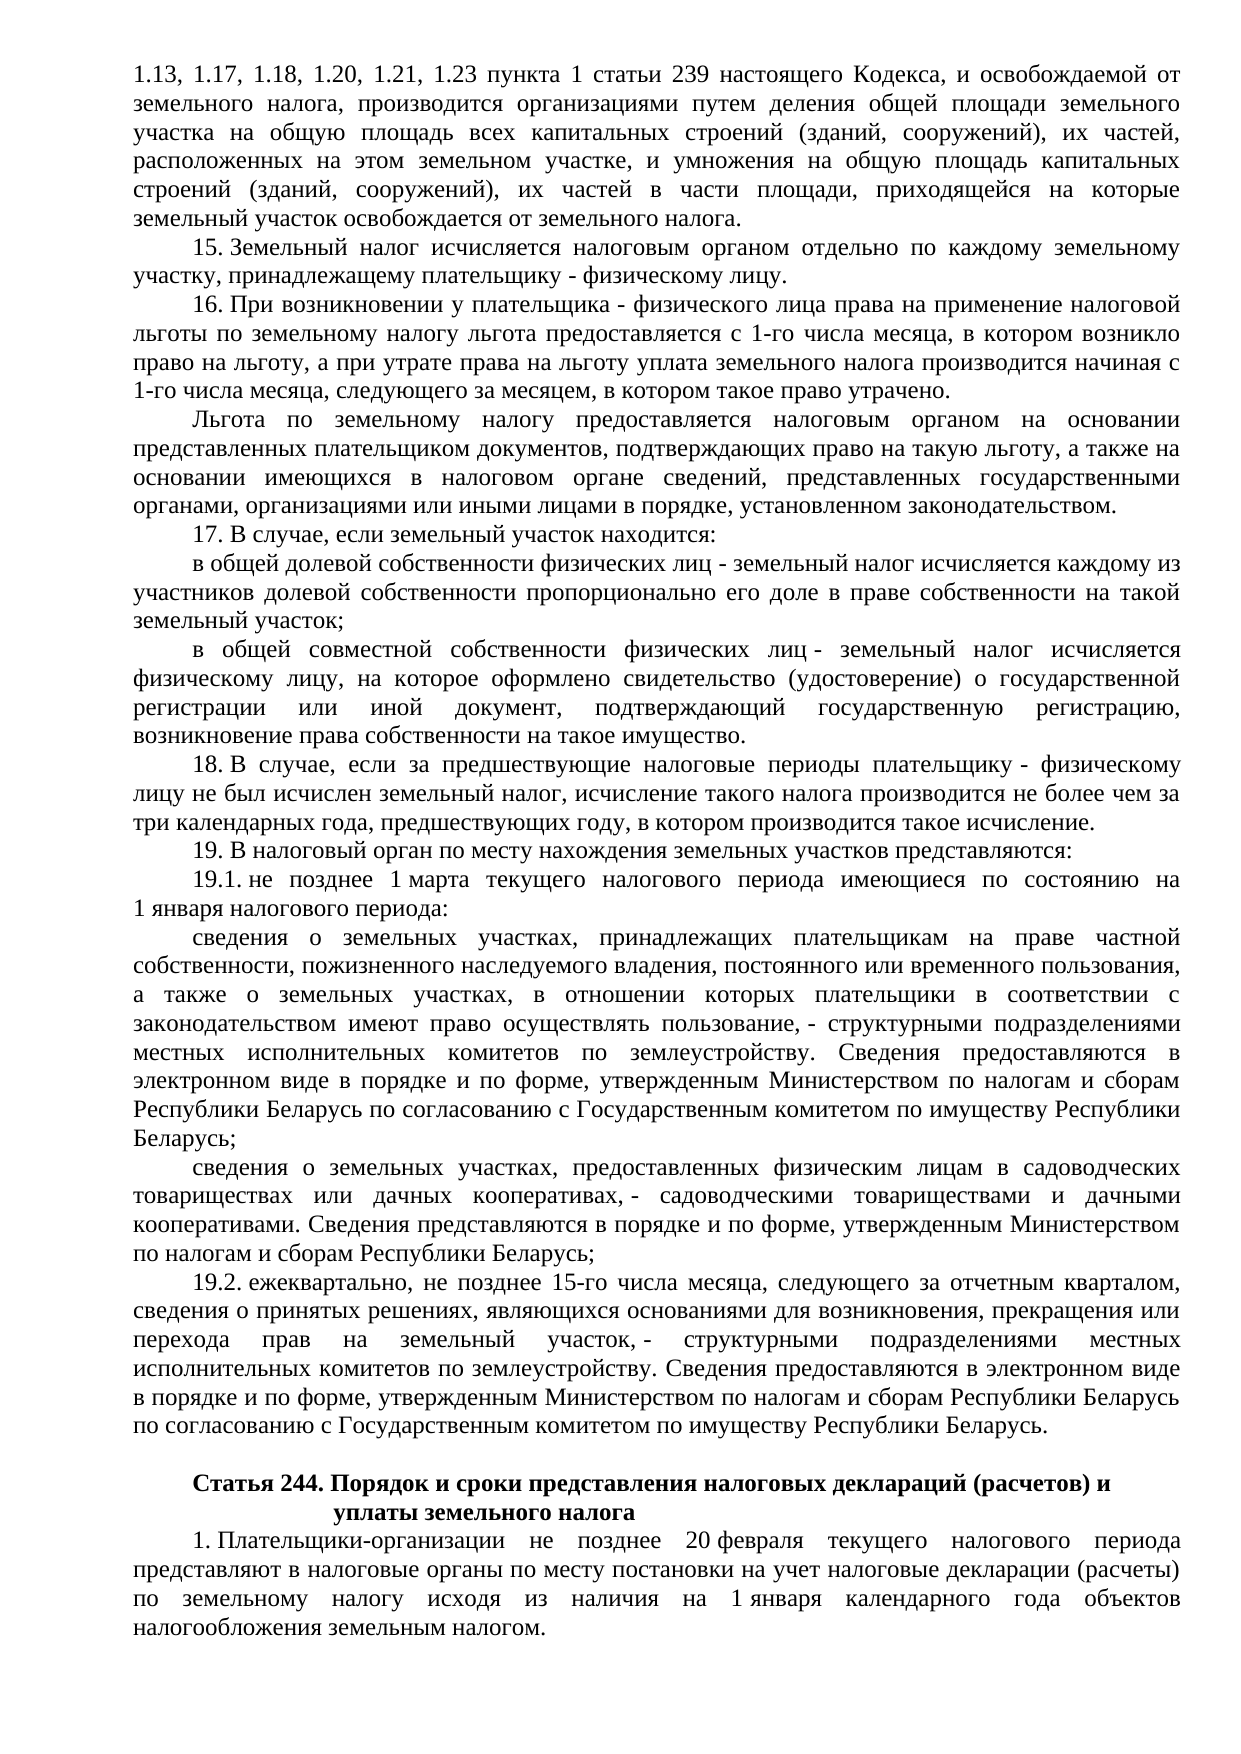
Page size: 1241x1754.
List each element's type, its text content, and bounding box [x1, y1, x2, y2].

text 1. Плательщики-организации не позднее 20 февраля текущего налогового периода представляют в налоговые органы по месту постановки на учет налоговые декларации (расчеты) по земельному налогу исходя из наличия на 1 января календарного года объектов налогообложения земельным налогом. [133, 1525, 1181, 1640]
text 19. В налоговый орган по месту нахождения земельных участков представляются: [133, 835, 1181, 864]
text 19.2. ежеквартально, не позднее 15-го числа месяца, следующего за отчетным кварталом, сведения о принятых решениях, являющихся основаниями для возникновения, прекращения или перехода прав на земельный участок, - структурными подразделениями местных исполнительных комитетов по землеустройству. Сведения предоставляются в электронном виде в порядке и по форме, утвержденным Министерством по налогам и сборам Республики Беларусь по согласованию с Государственным комитетом по имуществу Республики Беларусь. [133, 1267, 1181, 1439]
text Льгота по земельному налогу предоставляется налоговым органом на основании представленных плательщиком документов, подтверждающих право на такую льготу, а также на основании имеющихся в налоговом органе сведений, представленных государственными органами, организациями или иными лицами в порядке, установленном законодательством. [133, 404, 1181, 519]
text 17. В случае, если земельный участок находится: [133, 519, 1181, 548]
text Статья 244. Порядок и сроки представления налоговых деклараций (расчетов) и уплаты земельного налога [192, 1468, 1181, 1525]
text сведения о земельных участках, предоставленных физическим лицам в садоводческих товариществах или дачных кооперативах, - садоводческими товариществами и дачными кооперативами. Сведения представляются в порядке и по форме, утвержденным Министерством по налогам и сборам Республики Беларусь; [133, 1152, 1181, 1267]
text 16. При возникновении у плательщика - физического лица права на применение налоговой льготы по земельному налогу льгота предоставляется с 1-го числа месяца, в котором возникло право на льготу, а при утрате права на льготу уплата земельного налога производится начиная с 1-го числа месяца, следующего за месяцем, в котором такое право утрачено. [133, 289, 1181, 404]
text 19.1. не позднее 1 марта текущего налогового периода имеющиеся по состоянию на 1 января налогового периода: [133, 864, 1181, 922]
text 15. Земельный налог исчисляется налоговым органом отдельно по каждому земельному участку, принадлежащему плательщику - физическому лицу. [133, 232, 1181, 289]
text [133, 59, 1181, 232]
text сведения о земельных участках, принадлежащих плательщикам на праве частной собственности, пожизненного наследуемого владения, постоянного или временного пользования, а также о земельных участках, в отношении которых плательщики в соответствии с законодательством имеют право осуществлять пользование, - структурными подразделениями местных исполнительных комитетов по землеустройству. Сведения предоставляются в электронном виде в порядке и по форме, утвержденным Министерством по налогам и сборам Республики Беларусь по согласованию с Государственным комитетом по имуществу Республики Беларусь; [133, 922, 1181, 1152]
text в общей долевой собственности физических лиц - земельный налог исчисляется каждому из участников долевой собственности пропорционально его доле в праве собственности на такой земельный участок; [133, 548, 1181, 634]
text в общей совместной собственности физических лиц - земельный налог исчисляется физическому лицу, на которое оформлено свидетельство (удостоверение) о государственной регистрации или иной документ, подтверждающий государственную регистрацию, возникновение права собственности на такое имущество. [133, 634, 1181, 749]
text 18. В случае, если за предшествующие налоговые периоды плательщику - физическому лицу не был исчислен земельный налог, исчисление такого налога производится не более чем за три календарных года, предшествующих году, в котором производится такое исчисление. [133, 749, 1181, 835]
